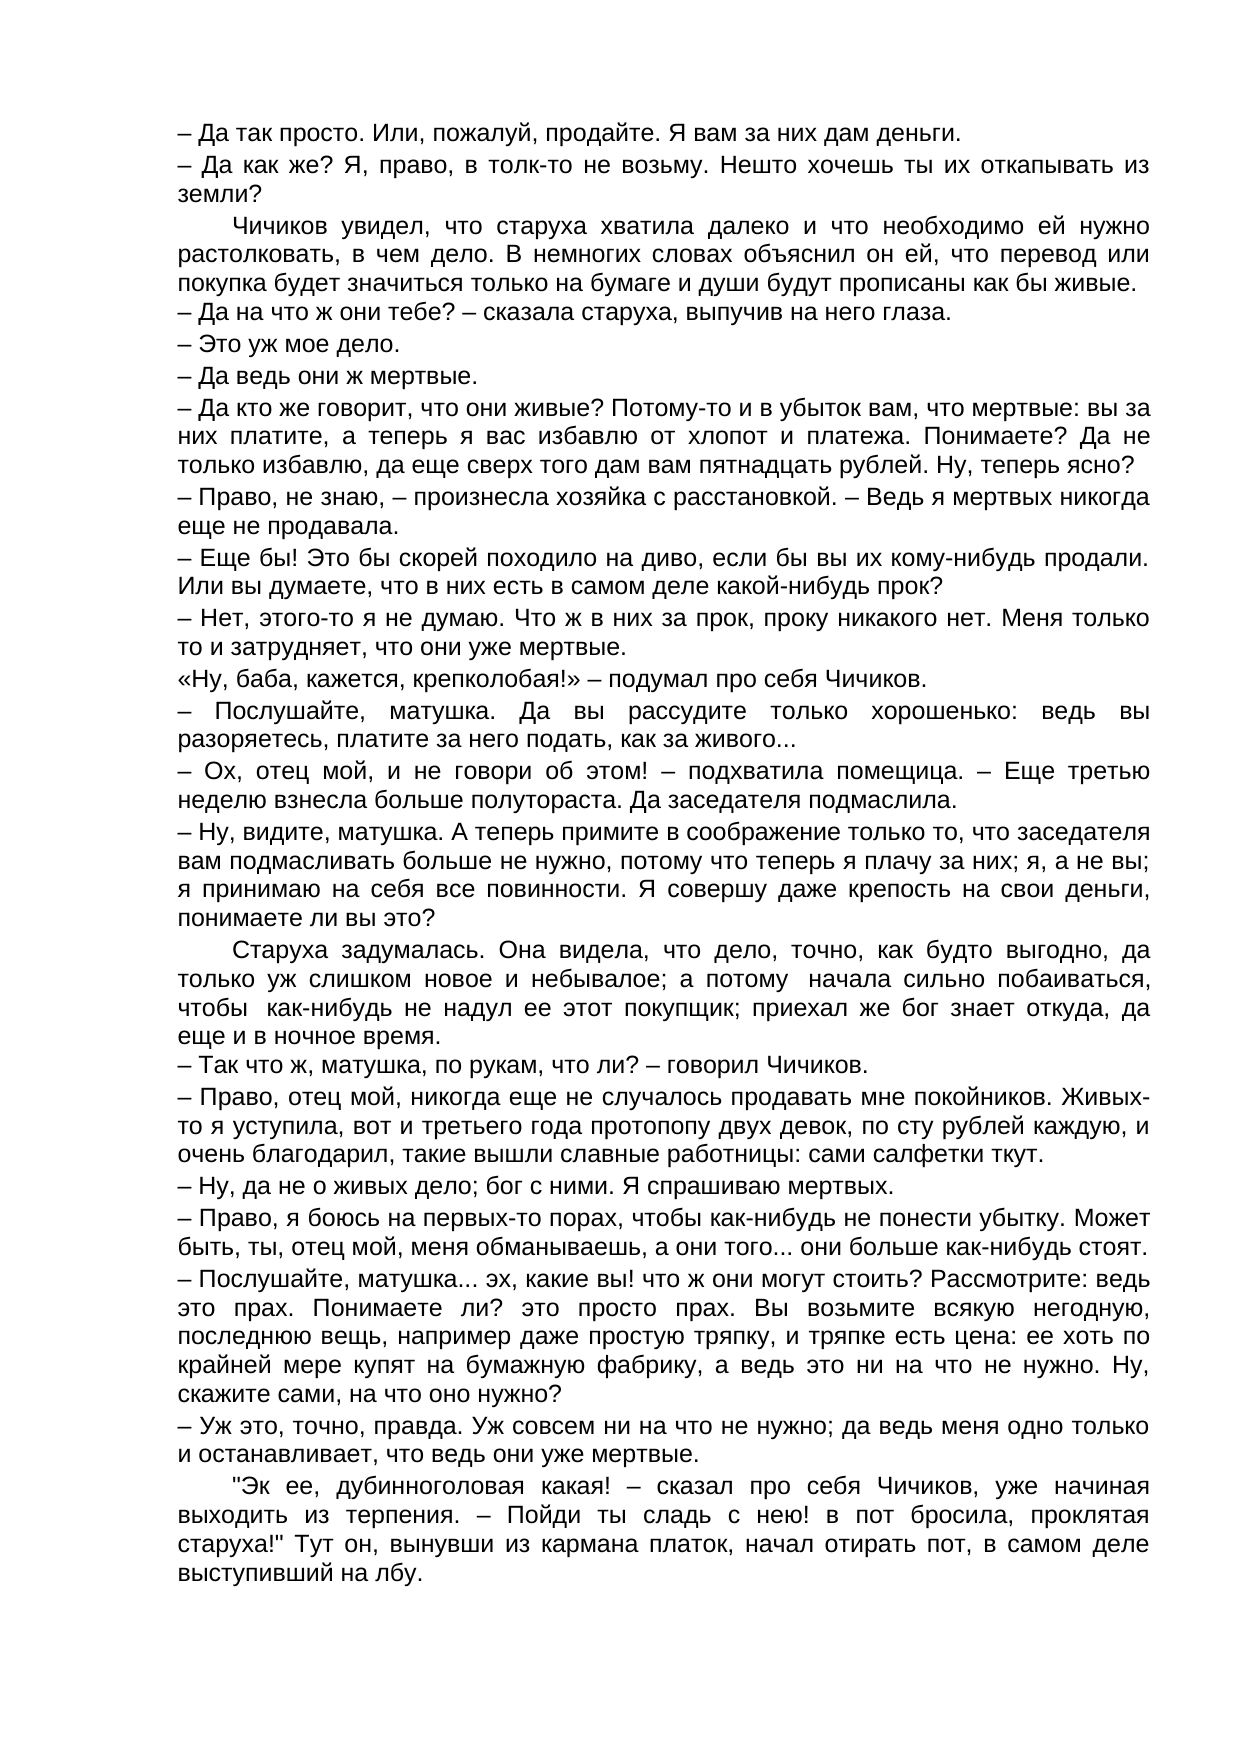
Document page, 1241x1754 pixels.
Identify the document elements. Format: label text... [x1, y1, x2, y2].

text Старуха задумалась. Она видела, что дело, точно, как будто выгодно, да только уж слишком новое и небывалое; а потому начала сильно побаиваться, чтобы как-нибудь не надул ее этот покупщик; приехал же бог знает откуда, да еще и в ночное время. [177, 935, 1152, 1050]
text – Ох, отец мой, и не говори об этом! – подхватила помещица. – Еще третью неделю взнесла больше полутораста. Да заседателя подмаслила. [177, 756, 1152, 814]
text – Так что ж, матушка, по рукам, что ли? – говорил Чичиков. [177, 1050, 1152, 1079]
text – Ну, видите, матушка. А теперь примите в соображение только то, что заседателя вам подмасливать больше не нужно, потому что теперь я плачу за них; я, а не вы; я принимаю на себя все повинности. Я совершу даже крепость на свои деньги, понимаете ли вы это? [177, 817, 1152, 932]
text – Да так просто. Или, пожалуй, продайте. Я вам за них дам деньги. [177, 118, 1152, 147]
text – Право, отец мой, никогда еще не случалось продавать мне покойников. Живых-то я уступила, вот и третьего года протопопу двух девок, по сту рублей каждую, и очень благодарил, такие вышли славные работницы: сами салфетки ткут. [177, 1082, 1152, 1168]
text – Еще бы! Это бы скорей походило на диво, если бы вы их кому-нибудь продали. Или вы думаете, что в них есть в самом деле какой-нибудь прок? [177, 542, 1152, 600]
text «Ну, баба, кажется, крепколобая!» – подумал про себя Чичиков. [177, 664, 1152, 692]
text – Да на что ж они тебе? – сказала старуха, выпучив на него глаза. [177, 297, 1152, 326]
text – Да кто же говорит, что они живые? Потому-то и в убыток вам, что мертвые: вы за них платите, а теперь я вас избавлю от хлопот и платежа. Понимаете? Да не только избавлю, да еще сверх того дам вам пятнадцать рублей. Ну, теперь ясно? [177, 392, 1152, 479]
text – Право, я боюсь на первых-то порах, чтобы как-нибудь не понести убытку. Может быть, ты, отец мой, меня обманываешь, а они того... они больше как-нибудь стоят. [177, 1203, 1152, 1261]
text – Послушайте, матушка. Да вы рассудите только хорошенько: ведь вы разоряетесь, платите за него пoдать, как за живого... [177, 696, 1152, 753]
text – Нет, этого-то я не думаю. Что ж в них за прок, проку никакого нет. Меня только то и затрудняет, что они уже мертвые. [177, 603, 1152, 661]
text – Уж это, точно, правда. Уж совсем ни на что не нужно; да ведь меня одно только и останавливает, что ведь они уже мертвые. [177, 1411, 1152, 1468]
text – Да как же? Я, право, в толк-то не возьму. Нешто хочешь ты их откапывать из земли? [177, 150, 1152, 207]
text Чичиков увидел, что старуха хватила далеко и что необходимо ей нужно растолковать, в чем дело. В немногих словах объяснил он ей, что перевод или покупка будет значиться только на бумаге и души будут прописаны как бы живые. [177, 211, 1152, 297]
text "Эк ее, дубинноголовая какая! – сказал про себя Чичиков, уже начиная выходить из терпения. – Пойди ты сладь с нею! в пот бросила, проклятая старуха!" Тут он, вынувши из кармана платок, начал отирать пот, в самом деле выступивший на лбу. [177, 1471, 1152, 1586]
text – Послушайте, матушка... эх, какие вы! что ж они могут стоить? Рассмотрите: ведь это прах. Понимаете ли? это просто прах. Вы возьмите всякую негодную, последнюю вещь, например даже простую тряпку, и тряпке есть цена: ее хоть по крайней мере купят на бумажную фабрику, а ведь это ни на что не нужно. Ну, скажите сами, на что оно нужно? [177, 1264, 1152, 1407]
text – Да ведь они ж мертвые. [177, 361, 1152, 389]
text – Это уж мое дело. [177, 329, 1152, 357]
text – Ну, да не о живых дело; бог с ними. Я спрашиваю мертвых. [177, 1171, 1152, 1200]
text – Право, не знаю, – произнесла хозяйка с расстановкой. – Ведь я мертвых никогда еще не продавала. [177, 482, 1152, 539]
